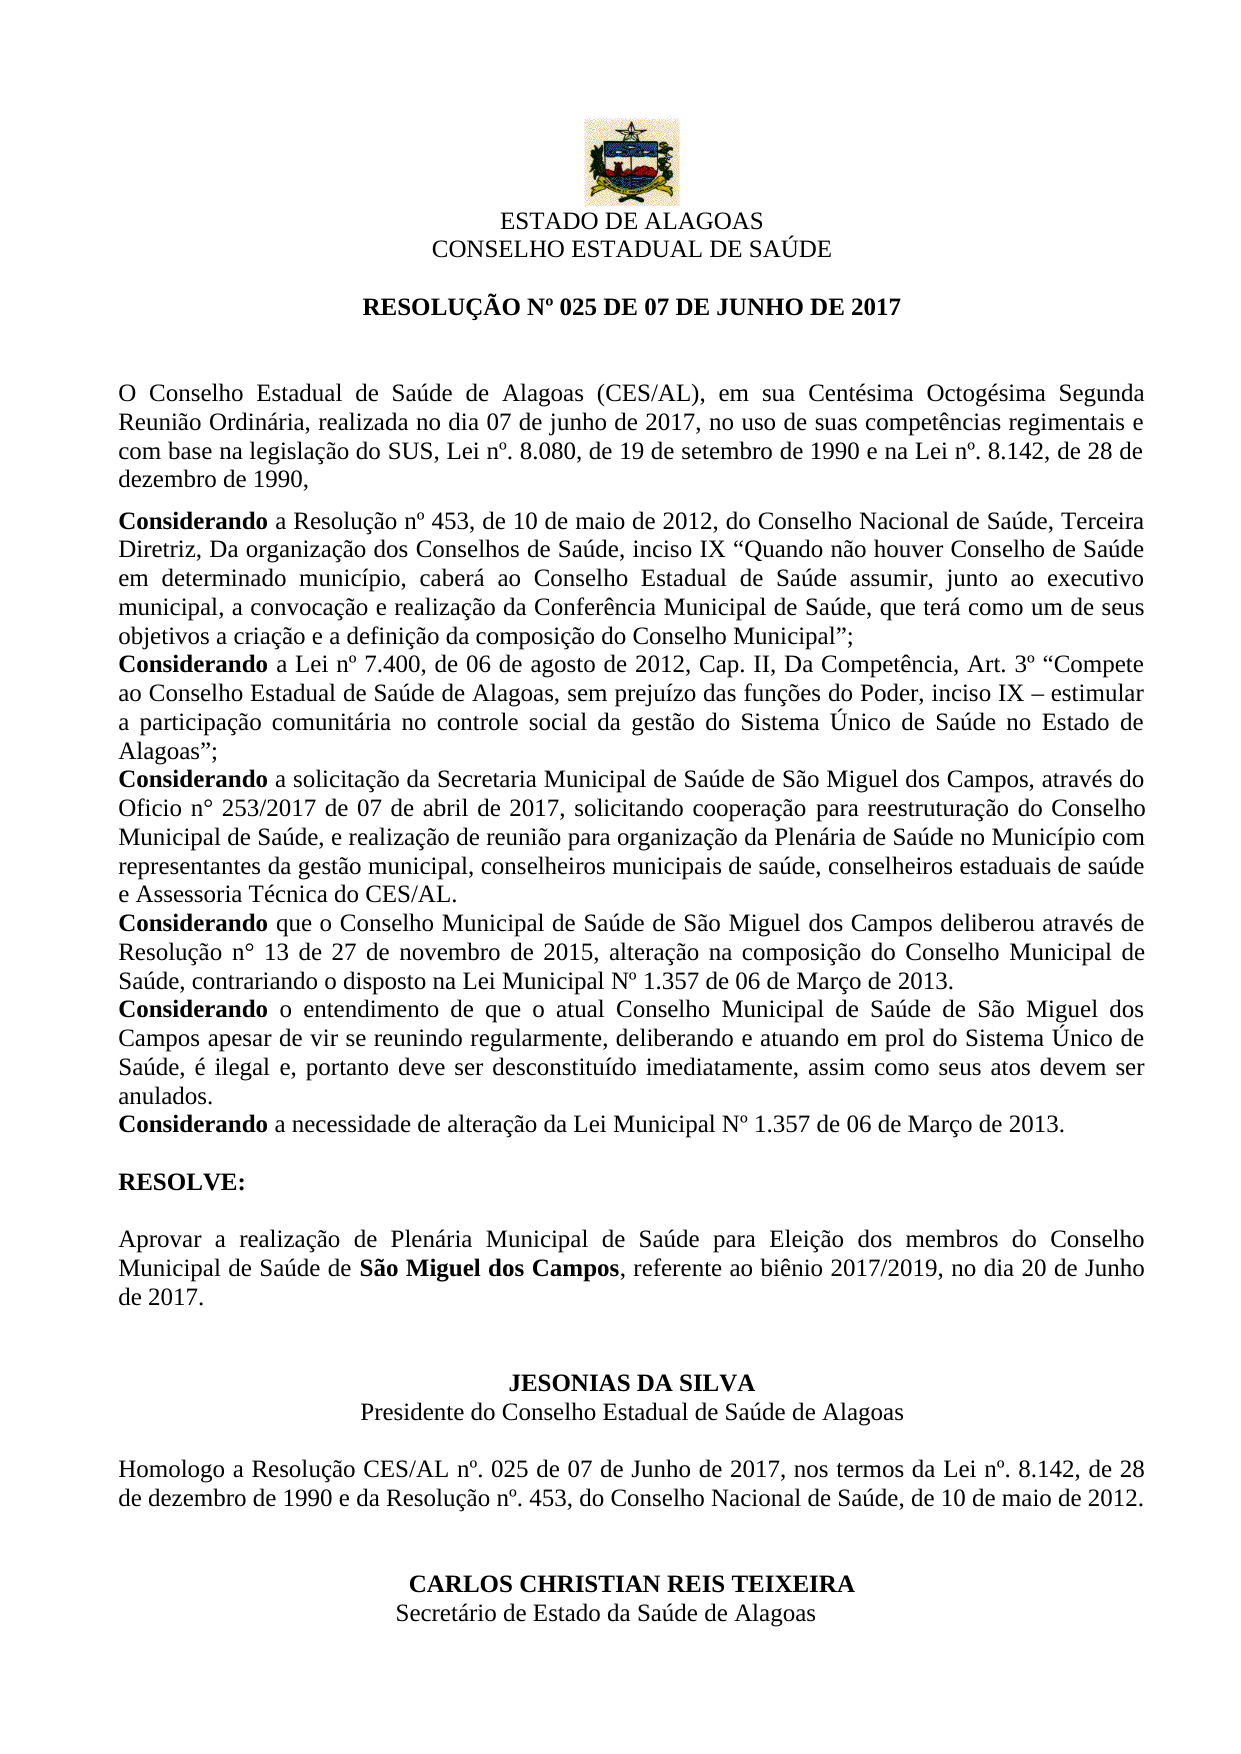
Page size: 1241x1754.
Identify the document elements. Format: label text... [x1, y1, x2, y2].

text ESTADO DE ALAGOAS [118, 206, 1146, 234]
text O Conselho Estadual de Saúde de Alagoas (CES/AL), em sua Centésima Octogésima Segunda Reunião Ordinária, realizada no dia 07 de junho de 2017, no uso de suas competências regimentais e com base na legislação do SUS, Lei nº. 8.080, de 19 de setembro de 1990 e na Lei nº. 8.142, de 28 de dezembro de 1990, [118, 378, 1146, 493]
text Considerando o entendimento de que o atual Conselho Municipal de Saúde de São Miguel dos Campos apesar de vir se reunindo regularmente, deliberando e atuando em prol do Sistema Único de Saúde, é ilegal e, portanto deve ser desconstituído imediatamente, assim como seus atos devem ser anulados. [118, 994, 1146, 1109]
text Considerando a necessidade de alteração da Lei Municipal Nº 1.357 de 06 de Março de 2013. [118, 1109, 1146, 1138]
text Homologo a Resolução CES/AL nº. 025 de 07 de Junho de 2017, nos termos da Lei nº. 8.142, de 28 de dezembro de 1990 e da Resolução nº. 453, do Conselho Nacional de Saúde, de 10 de maio de 2012. [118, 1454, 1146, 1512]
text JESONIAS DA SILVA [118, 1368, 1146, 1397]
text Presidente do Conselho Estadual de Saúde de Alagoas [118, 1397, 1146, 1426]
text Aprovar a realização de Plenária Municipal de Saúde para Eleição dos membros do Conselho Municipal de Saúde de São Miguel dos Campos, referente ao biênio 2017/2019, no dia 20 de Junho de 2017. [118, 1224, 1146, 1311]
text Considerando a Resolução nº 453, de 10 de maio de 2012, do Conselho Nacional de Saúde, Terceira Diretriz, Da organização dos Conselhos de Saúde, inciso IX “Quando não houver Conselho de Saúde em determinado município, caberá ao Conselho Estadual de Saúde assumir, junto ao executivo municipal, a convocação e realização da Conferência Municipal de Saúde, que terá como um de seus objetivos a criação e a definição da composição do Conselho Municipal”; [118, 506, 1146, 649]
text CARLOS CHRISTIAN REIS TEIXEIRA [118, 1569, 1146, 1598]
text Secretário de Estado da Saúde de Alagoas [118, 1598, 1146, 1627]
text CONSELHO ESTADUAL DE SAÚDE [118, 234, 1146, 263]
text Considerando a solicitação da Secretaria Municipal de Saúde de São Miguel dos Campos, através do Oficio n° 253/2017 de 07 de abril de 2017, solicitando cooperação para reestruturação do Conselho Municipal de Saúde, e realização de reunião para organização da Plenária de Saúde no Município com representantes da gestão municipal, conselheiros municipais de saúde, conselheiros estaduais de saúde e Assessoria Técnica do CES/AL. [118, 764, 1146, 908]
text RESOLUÇÃO Nº 025 DE 07 DE JUNHO DE 2017 [118, 292, 1146, 321]
text RESOLVE: [118, 1167, 1146, 1196]
text Considerando a Lei nº 7.400, de 06 de agosto de 2012, Cap. II, Da Competência, Art. 3º “Compete ao Conselho Estadual de Saúde de Alagoas, sem prejuízo das funções do Poder, inciso IX – estimular a participação comunitária no controle social da gestão do Sistema Único de Saúde no Estado de Alagoas”; [118, 649, 1146, 764]
text Considerando que o Conselho Municipal de Saúde de São Miguel dos Campos deliberou através de Resolução n° 13 de 27 de novembro de 2015, alteração na composição do Conselho Municipal de Saúde, contrariando o disposto na Lei Municipal Nº 1.357 de 06 de Março de 2013. [118, 908, 1146, 994]
